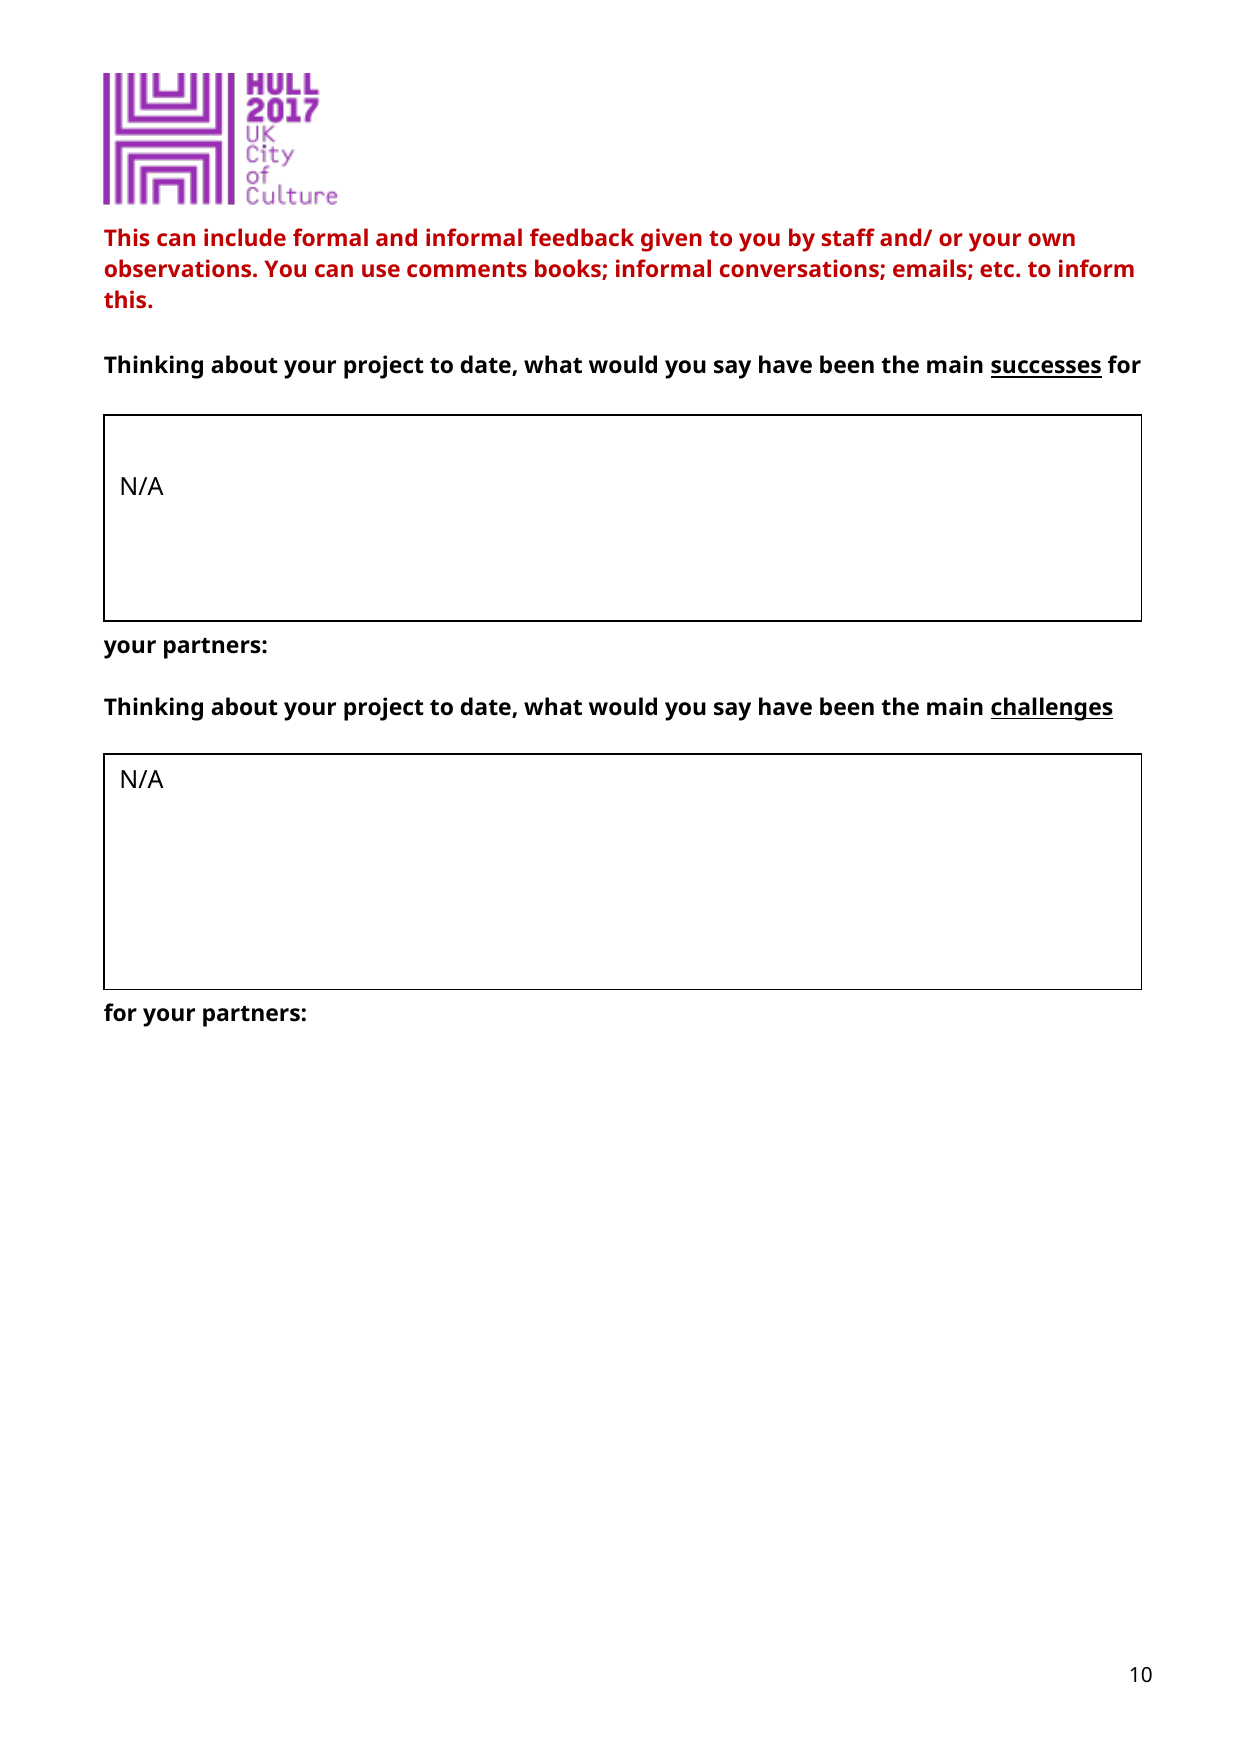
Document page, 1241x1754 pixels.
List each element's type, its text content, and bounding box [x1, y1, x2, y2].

text Thinking about your project to date, what would you say have been the main challenges for your partners: [103, 691, 1152, 1028]
text This can include formal and informal feedback given to you by staff and/ or your own observations. You can use comments books; informal conversations; emails; etc. to inform this. [103, 222, 1152, 315]
text Thinking about your project to date, what would you say have been the main successes for your partners: [103, 349, 1152, 660]
